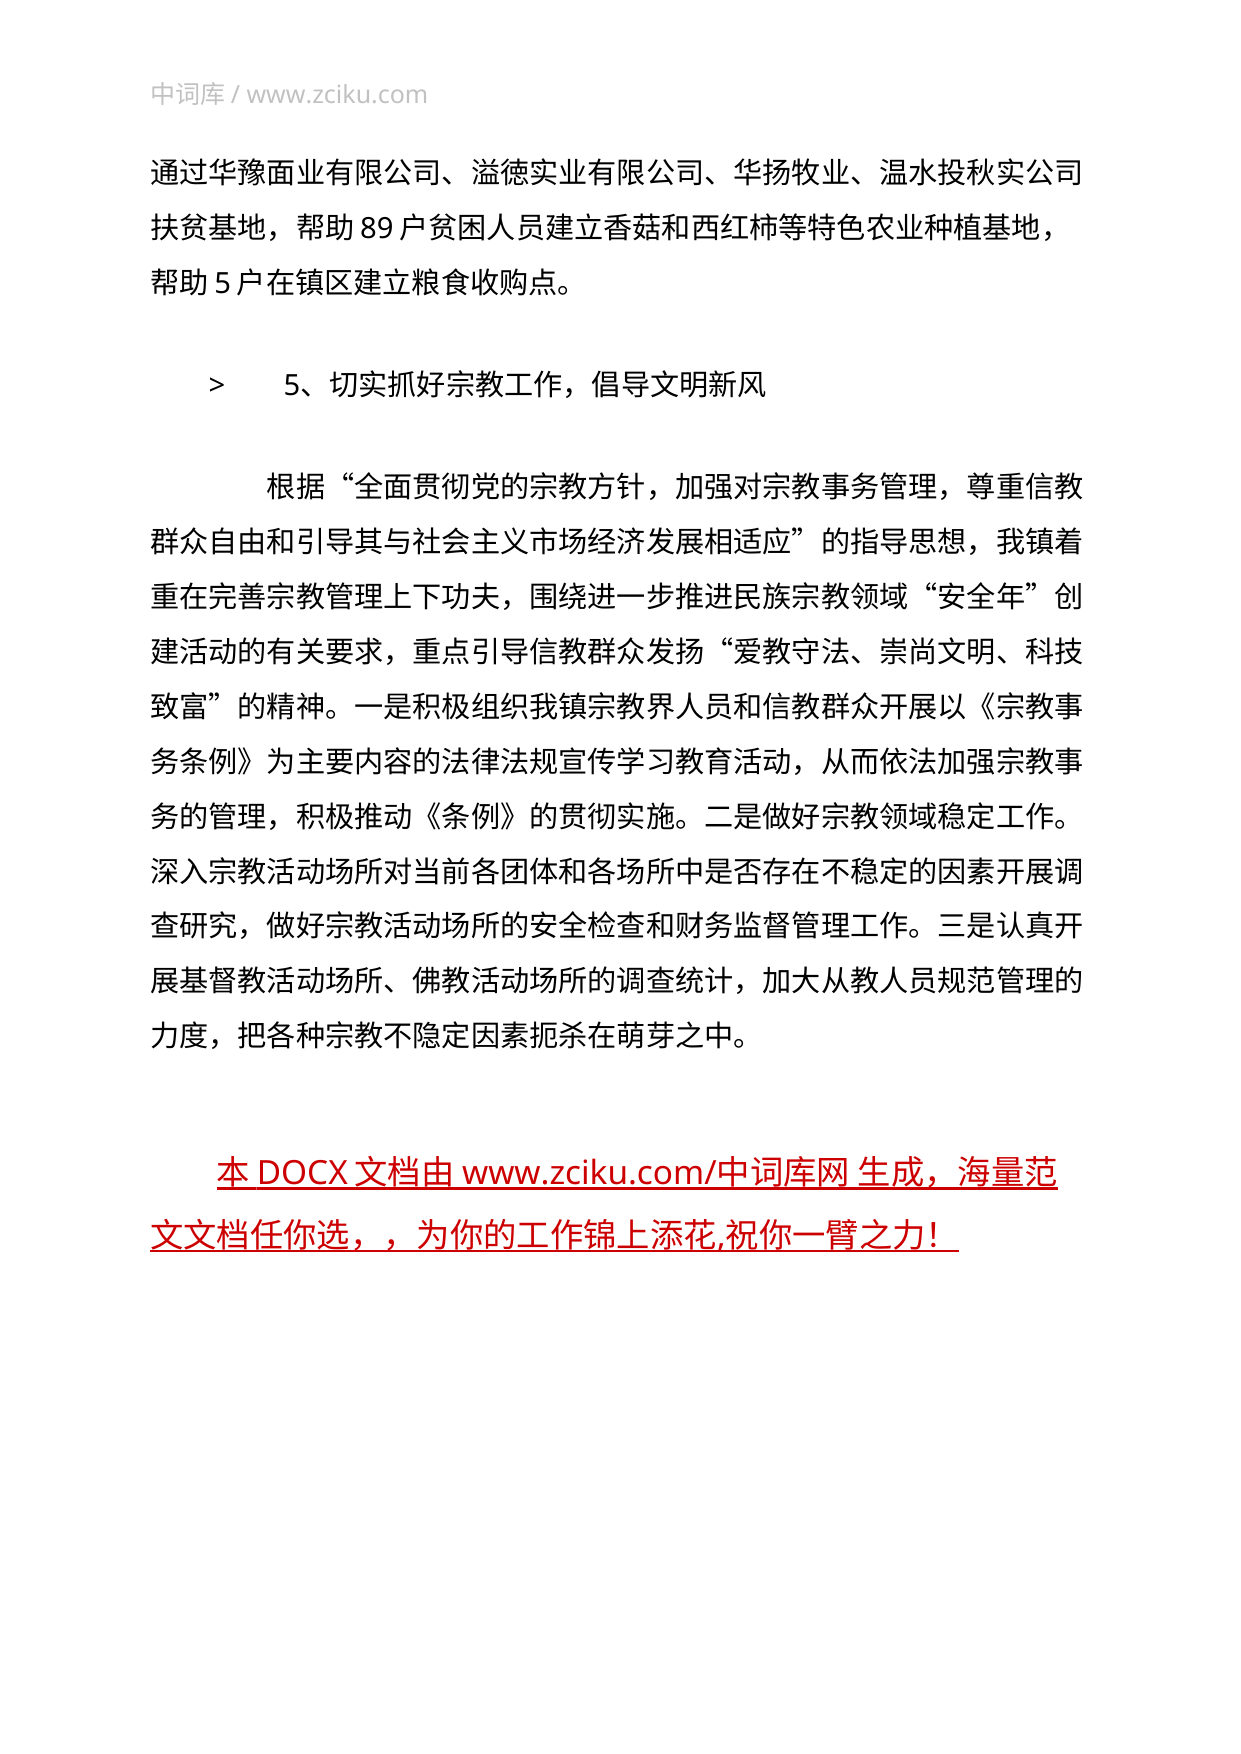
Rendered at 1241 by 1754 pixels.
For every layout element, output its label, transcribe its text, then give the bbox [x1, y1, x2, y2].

text 本DOCX文档由 www.zciku.com/中词库网 生成，海量范文文档任你选，，为你的工作锦上添花,祝你一臂之力！ [150, 1146, 1090, 1257]
text > 5、切实抓好宗教工作，倡导文明新风 [150, 362, 1090, 404]
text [150, 150, 1090, 302]
text 根据“全面贯彻党的宗教方针，加强对宗教事务管理，尊重信教群众自由和引导其与社会主义市场经济发展相适应”的指导思想，我镇着重在完善宗教管理上下功夫，围绕进一步推进民族宗教领域“安全年”创建活动的有关要求，重点引导信教群众发扬“爱教守法、崇尚文明、科技致富”的精神。一是积极组织我镇宗教界人员和信教群众开展以《宗教事务条例》为主要内容的法律法规宣传学习教育活动，从而依法加强宗教事务的管理，积极推动《条例》的贯彻实施。二是做好宗教领域稳定工作。深入宗教活动场所对当前各团体和各场所中是否存在不稳定的因素开展调查研究，做好宗教活动场所的安全检查和财务监督管理工作。三是认真开展基督教活动场所、佛教活动场所的调查统计，加大从教人员规范管理的力度，把各种宗教不隐定因素扼杀在萌芽之中。 [150, 464, 1090, 1055]
